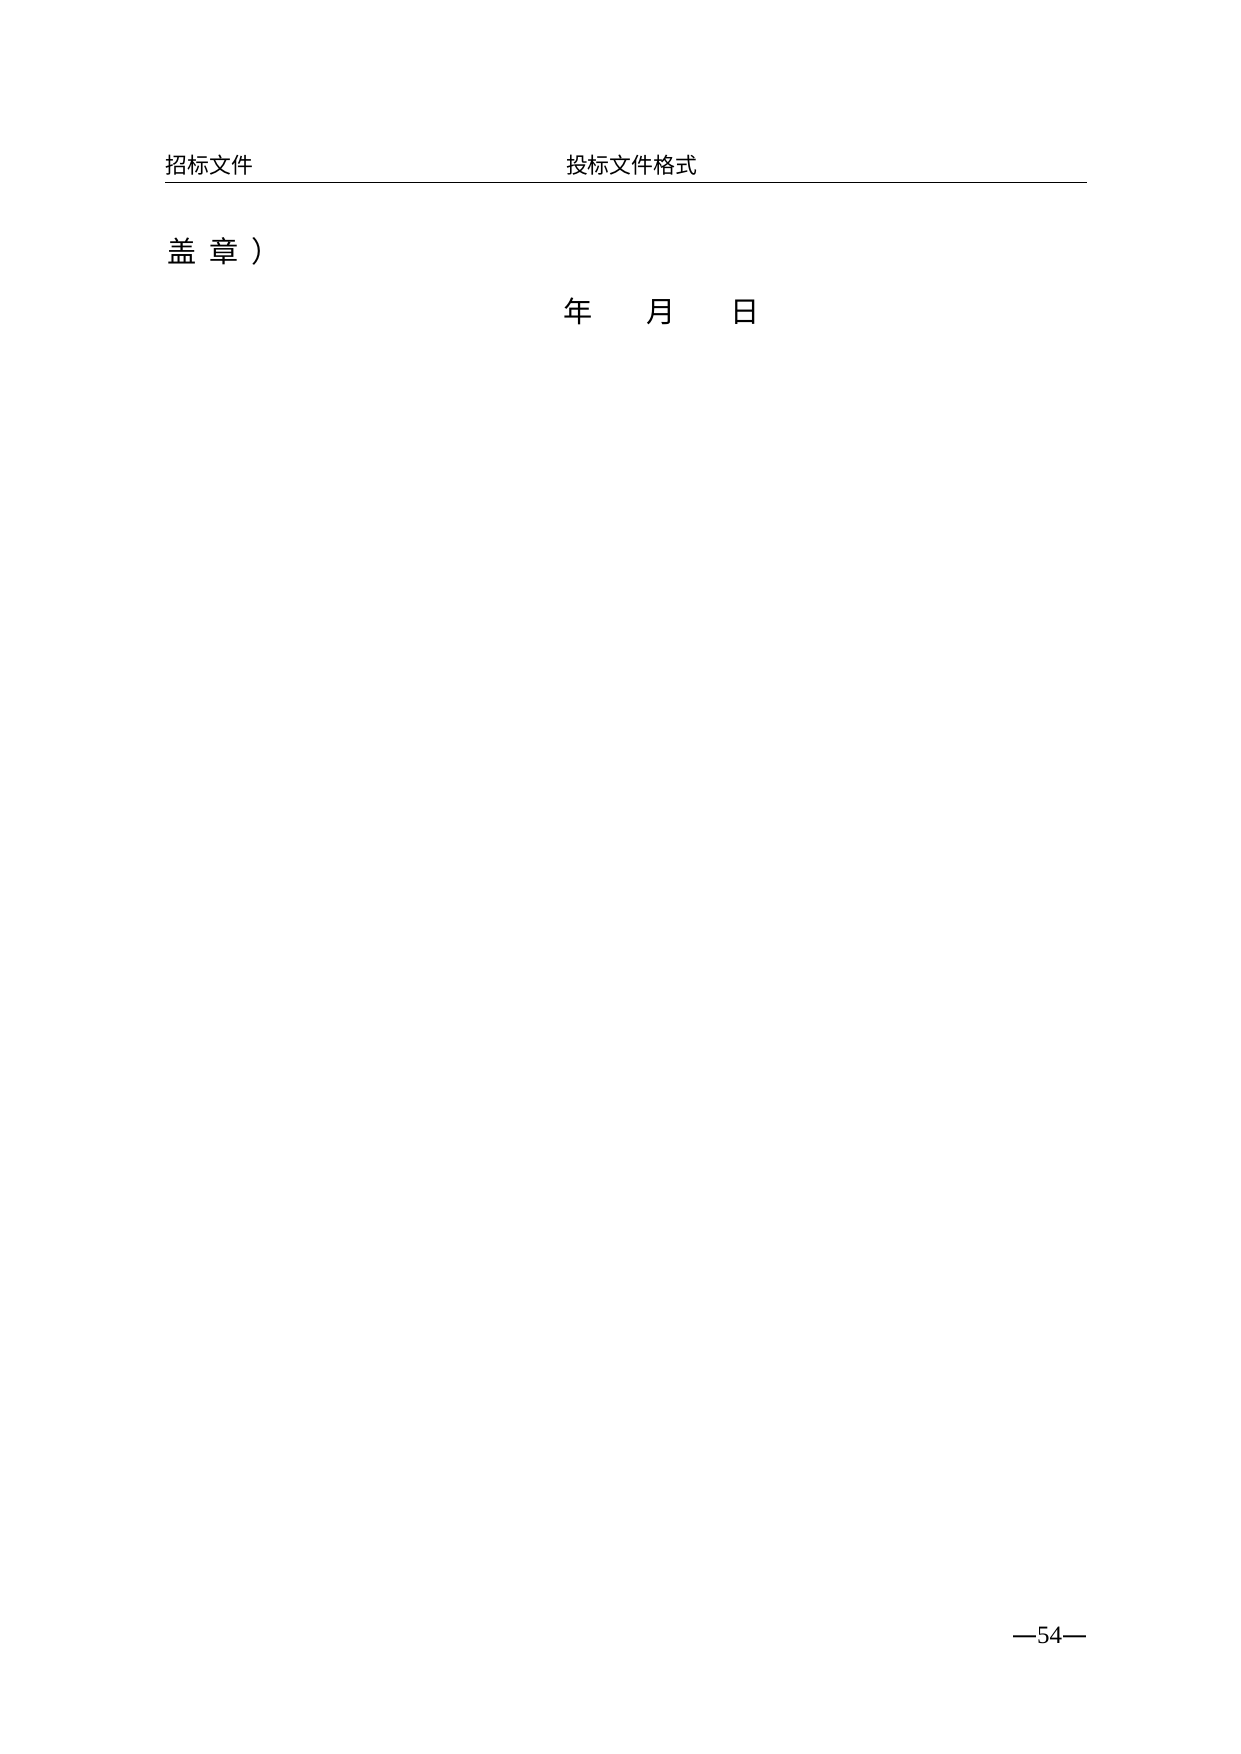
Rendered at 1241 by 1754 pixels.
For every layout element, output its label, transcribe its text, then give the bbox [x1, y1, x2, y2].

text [168, 219, 1084, 280]
text 年 月 日 [168, 280, 1084, 340]
